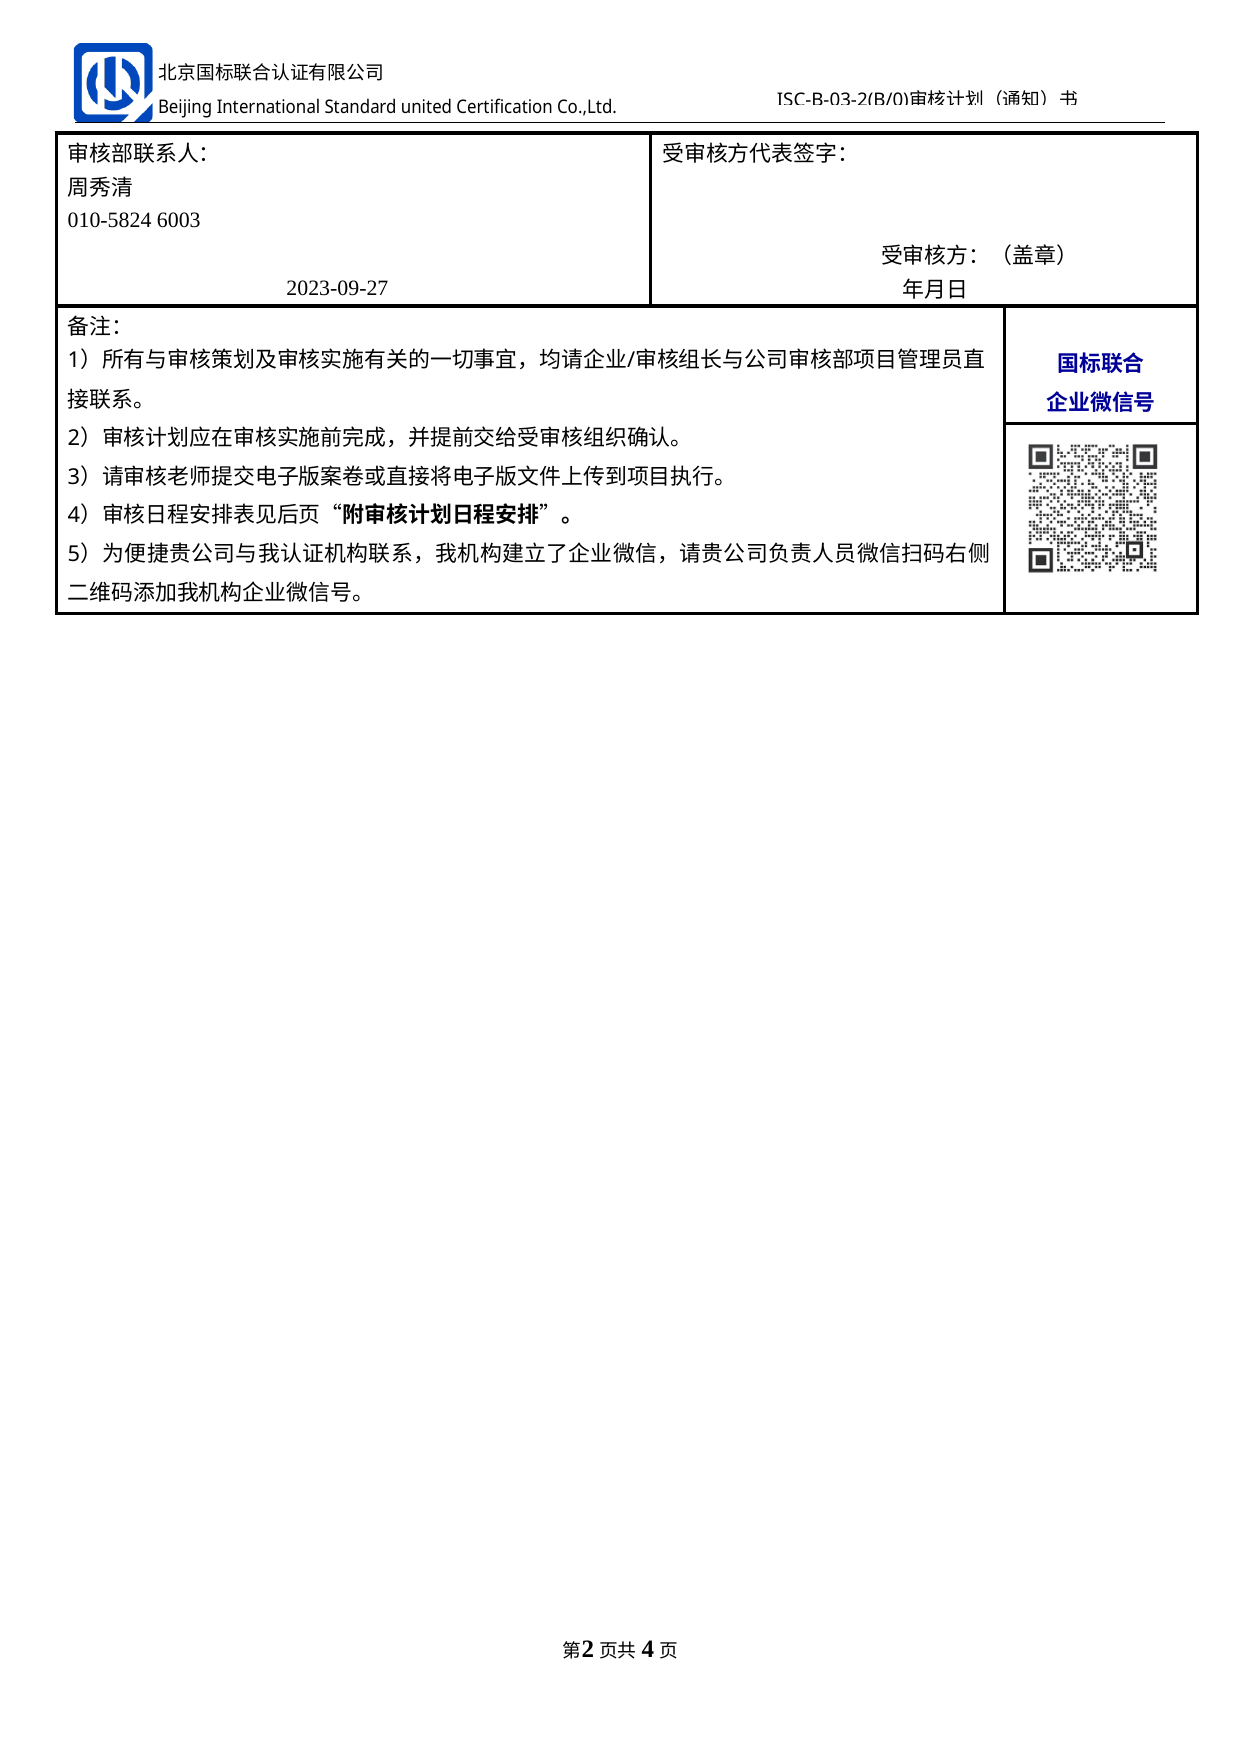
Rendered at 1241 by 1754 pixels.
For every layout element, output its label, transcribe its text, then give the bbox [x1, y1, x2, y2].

table_cell 审核部联系人： 周秀清 010-5824 6003 2023-09-27 [58, 135, 649, 304]
table_cell [1006, 425, 1196, 612]
table_cell 备注： 1）所有与审核策划及审核实施有关的一切事宜，均请企业/审核组长与公司审核部项目管理员直接联系。 2）审核计划应在审核实施前完成，并提前交给受审核组织确认。 3）请审核老师提交电子版案卷或直接将电子版文件上传到项目执行。 4）审核日程安排表见后页“附审核计划日程安排”。 5）为便捷贵公司与我认证机构联系，我机构建立了企业微信，请贵公司负责人员微信扫码右侧二维码添加我机构企业微信号。 [58, 308, 1003, 612]
picture [1020, 438, 1166, 582]
table_cell 国标联合 企业微信号 [1006, 308, 1196, 422]
picture [73, 43, 153, 123]
table_cell 受审核方代表签字： 受审核方：（盖章） 年月日 [652, 135, 1196, 304]
